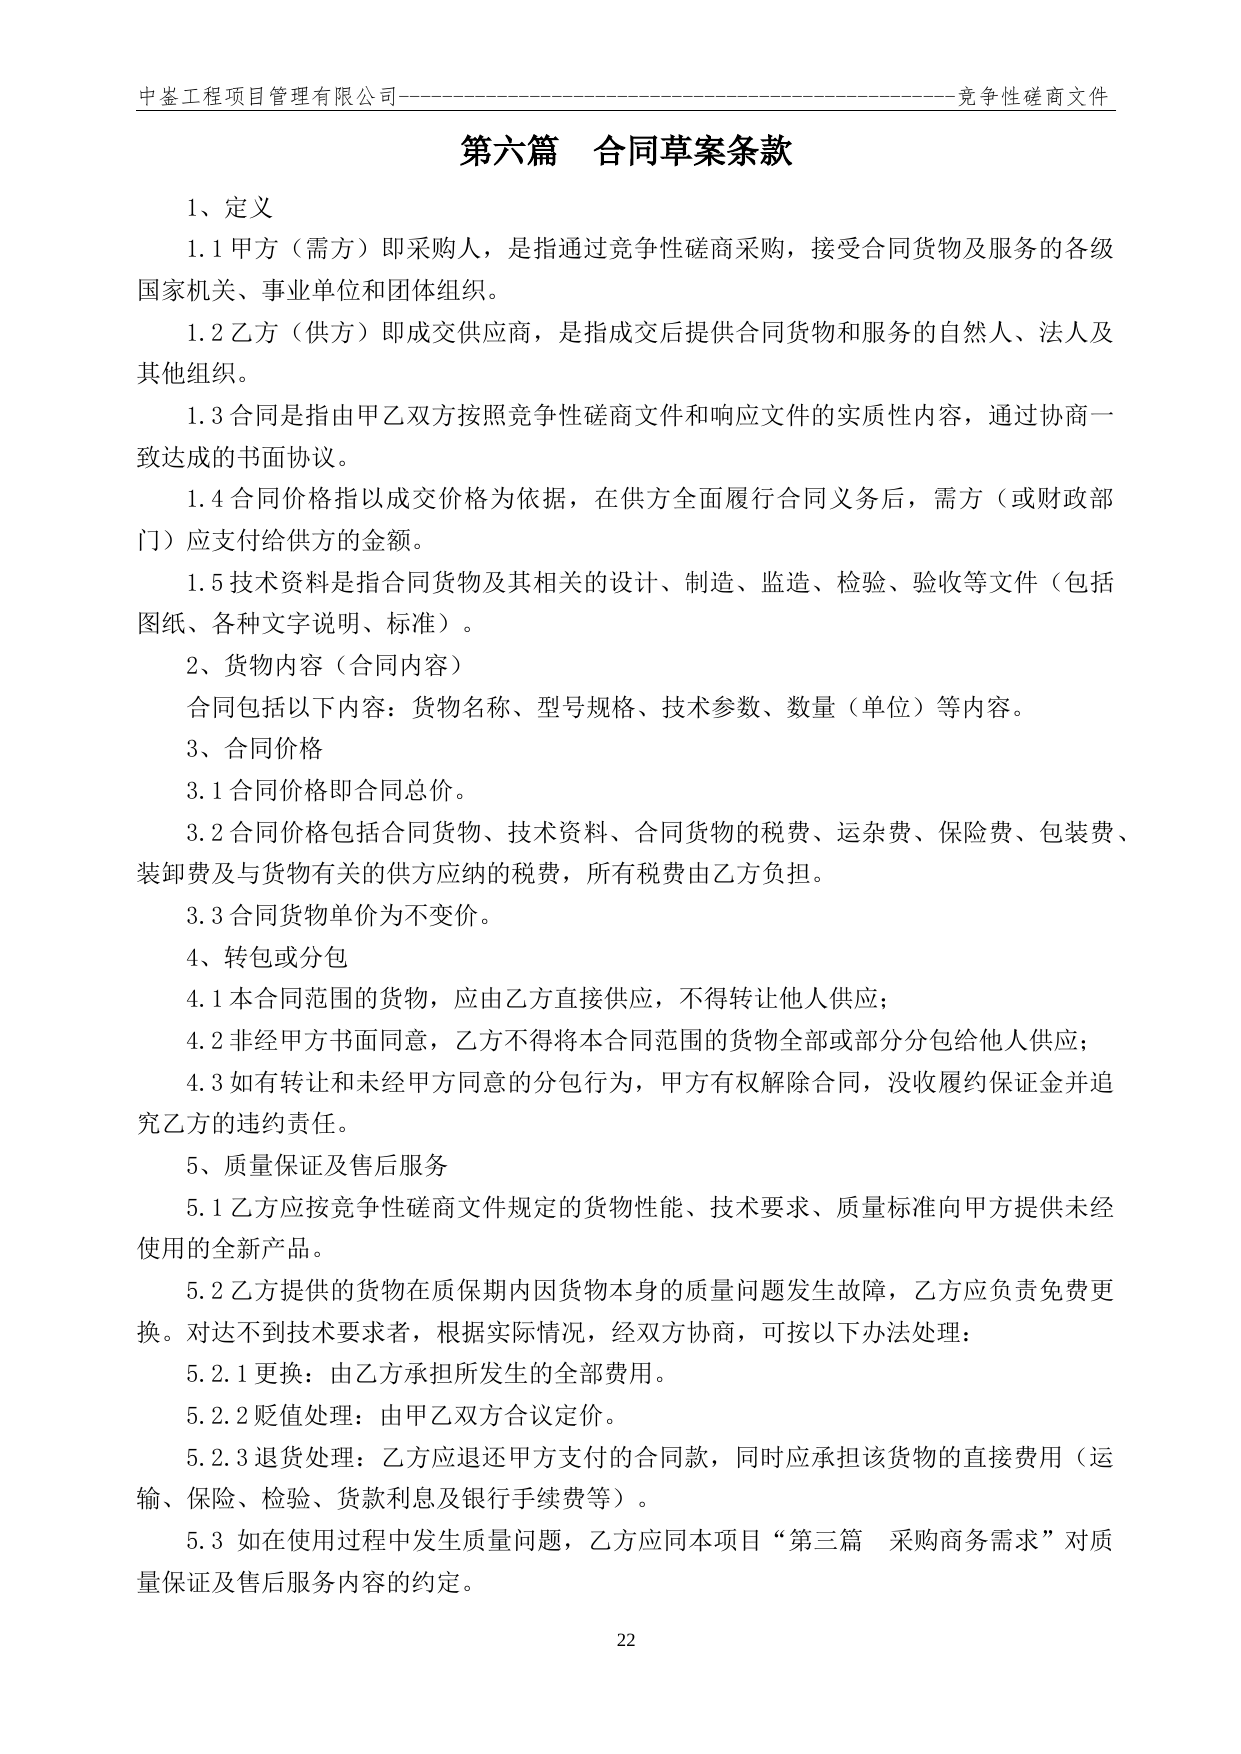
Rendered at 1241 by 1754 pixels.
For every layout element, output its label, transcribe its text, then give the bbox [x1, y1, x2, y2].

text 5.2乙方提供的货物在质保期内因货物本身的质量问题发生故障，乙方应负责免费更换。对达不到技术要求者，根据实际情况，经双方协商，可按以下办法处理： [136, 1266, 1116, 1349]
text 4.1本合同范围的货物，应由乙方直接供应，不得转让他人供应； [136, 974, 1116, 1016]
text 1、定义 [136, 183, 1116, 224]
text 3.2合同价格包括合同货物、技术资料、合同货物的税费、运杂费、保险费、包装费、装卸费及与货物有关的供方应纳的税费，所有税费由乙方负担。 [136, 808, 1116, 891]
text 5.1乙方应按竞争性磋商文件规定的货物性能、技术要求、质量标准向甲方提供未经使用的全新产品。 [136, 1183, 1116, 1266]
text 5.2.2贬值处理：由甲乙双方合议定价。 [136, 1391, 1116, 1433]
text 2、货物内容（合同内容） [136, 641, 1116, 683]
text 4、转包或分包 [136, 933, 1116, 974]
text 1.1甲方（需方）即采购人，是指通过竞争性磋商采购，接受合同货物及服务的各级国家机关、事业单位和团体组织。 [136, 224, 1116, 308]
text 5、质量保证及售后服务 [136, 1141, 1116, 1183]
text 1.4合同价格指以成交价格为依据，在供方全面履行合同义务后，需方（或财政部门）应支付给供方的金额。 [136, 474, 1116, 558]
text 5.2.1更换：由乙方承担所发生的全部费用。 [136, 1349, 1116, 1391]
text 4.3如有转让和未经甲方同意的分包行为，甲方有权解除合同，没收履约保证金并追究乙方的违约责任。 [136, 1058, 1116, 1141]
text 4.2非经甲方书面同意，乙方不得将本合同范围的货物全部或部分分包给他人供应； [136, 1016, 1116, 1058]
text 1.3合同是指由甲乙双方按照竞争性磋商文件和响应文件的实质性内容，通过协商一致达成的书面协议。 [136, 391, 1116, 474]
text 5.3 如在使用过程中发生质量问题，乙方应同本项目“第三篇 采购商务需求”对质量保证及售后服务内容的约定。 [136, 1516, 1116, 1599]
text 3.3合同货物单价为不变价。 [136, 891, 1116, 933]
subtitle 第六篇 合同草案条款 [136, 131, 1116, 170]
text 1.2乙方（供方）即成交供应商，是指成交后提供合同货物和服务的自然人、法人及其他组织。 [136, 308, 1116, 391]
text 合同包括以下内容：货物名称、型号规格、技术参数、数量（单位）等内容。 [136, 683, 1116, 724]
text 1.5技术资料是指合同货物及其相关的设计、制造、监造、检验、验收等文件（包括图纸、各种文字说明、标准）。 [136, 558, 1116, 641]
text 3、合同价格 [136, 724, 1116, 766]
text 5.2.3退货处理：乙方应退还甲方支付的合同款，同时应承担该货物的直接费用（运输、保险、检验、货款利息及银行手续费等）。 [136, 1433, 1116, 1516]
text 3.1合同价格即合同总价。 [136, 766, 1116, 808]
